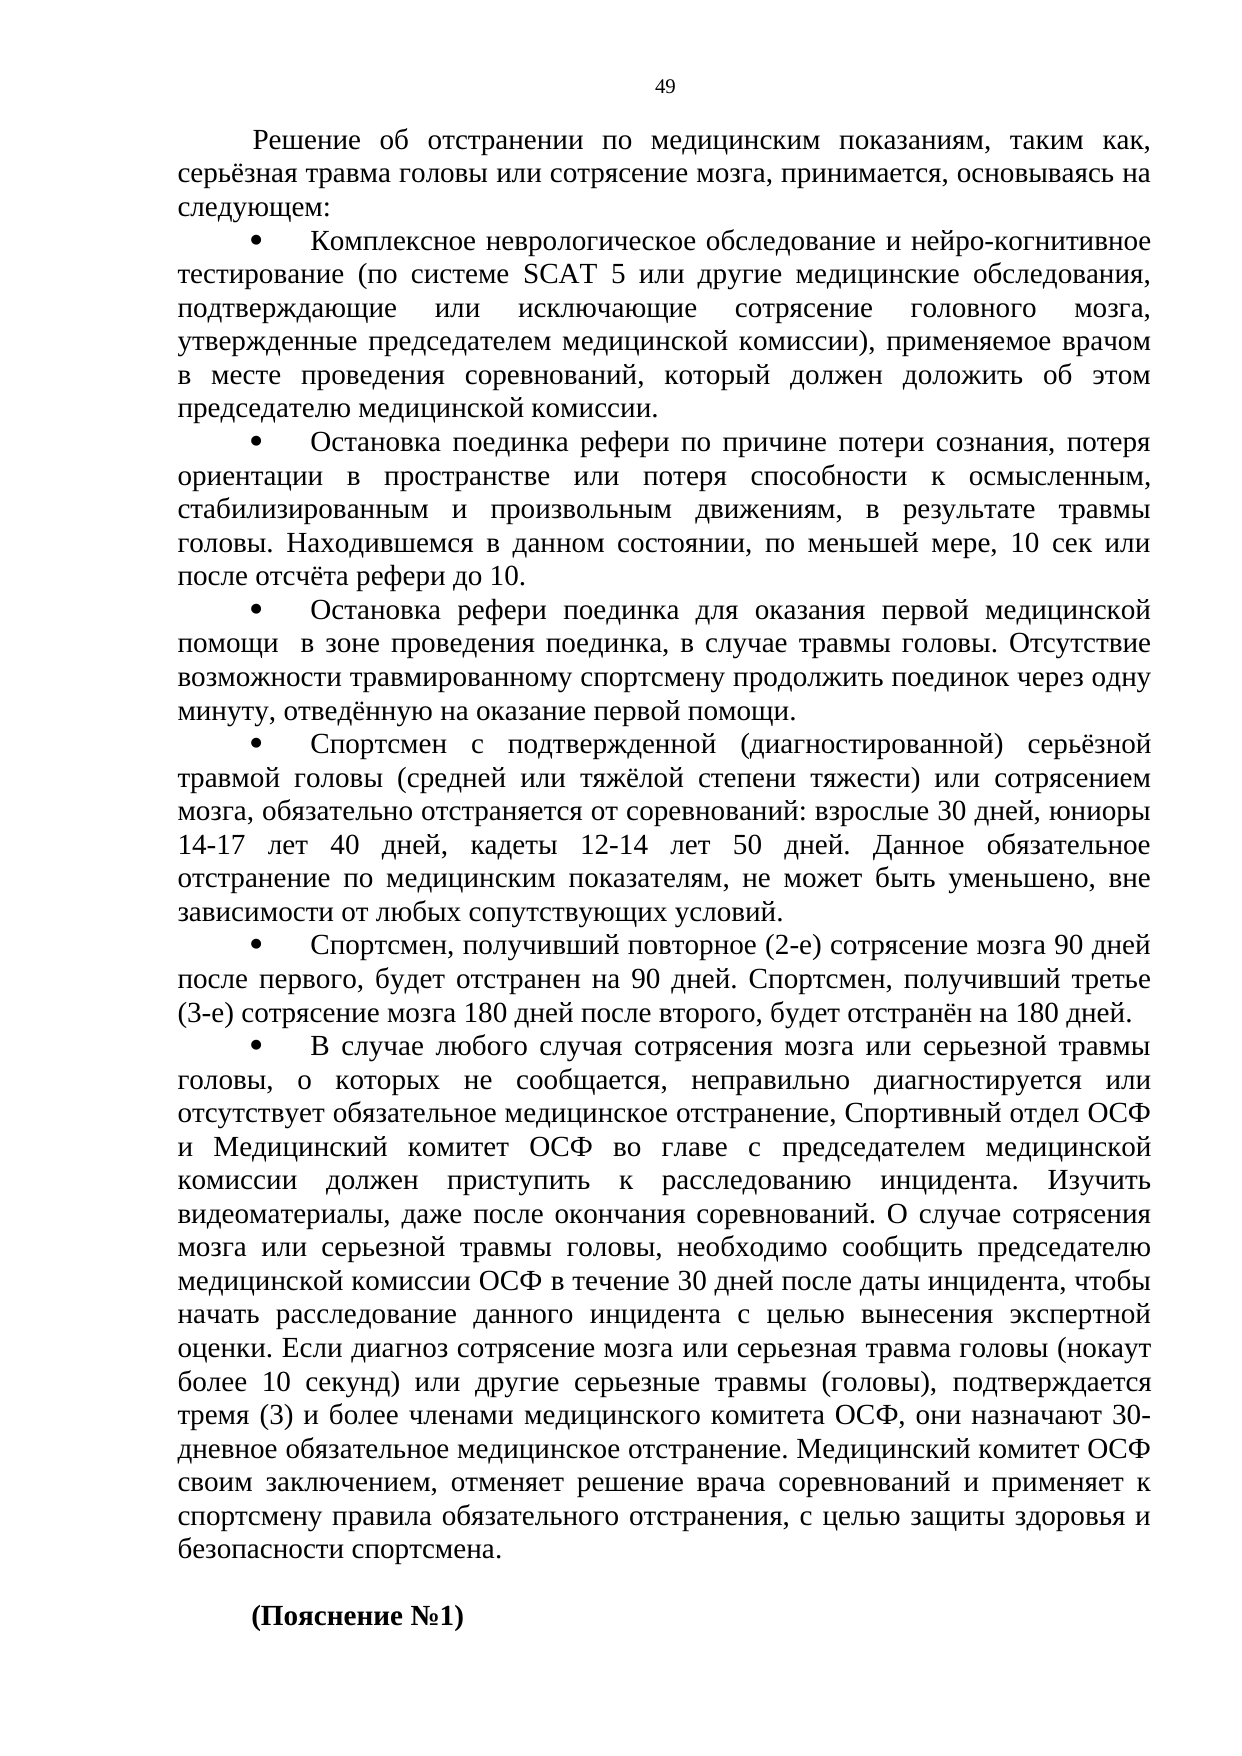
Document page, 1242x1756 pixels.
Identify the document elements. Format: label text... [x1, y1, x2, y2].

list В случае любого случая сотрясения мозга или серьезной травмы головы, о которых не сообщается, неправильно диагностируется или отсутствует обязательное медицинское отстранение, Спортивный отдел ОСФ и Медицинский комитет ОСФ во главе с председателем медицинской комиссии должен приступить к расследованию инцидента. Изучить видеоматериалы, даже после окончания соревнований. О случае сотрясения мозга или серьезной травмы головы, необходимо сообщить председателю медицинской комиссии ОСФ в течение 30 дней после даты инцидента, чтобы начать расследование данного инцидента с целью вынесения экспертной оценки. Если диагноз сотрясение мозга или серьезная травма головы (нокаут более 10 секунд) или другие серьезные травмы (головы), подтверждается тремя (3) и более членами медицинского комитета ОСФ, они назначают 30-дневное обязательное медицинское отстранение. Медицинский комитет ОСФ своим заключением, отменяет решение врача соревнований и применяет к спортсмену правила обязательного отстранения, с целью защиты здоровья и безопасности спортсмена. [177, 1028, 1152, 1565]
list Остановка поединка рефери по причине потери сознания, потеря ориентации в пространстве или потеря способности к осмысленным, стабилизированным и произвольным движениям, в результате травмы головы. Находившемся в данном состоянии, по меньшей мере, 10 сек или после отсчёта рефери до 10. [177, 424, 1152, 592]
text (Пояснение №1) [177, 1598, 1118, 1632]
list Остановка рефери поединка для оказания первой медицинской помощи в зоне проведения поединка, в случае травмы головы. Отсутствие возможности травмированному спортсмену продолжить поединок через одну минуту, отведённую на оказание первой помощи. [177, 592, 1152, 726]
list Комплексное неврологическое обследование и нейро-когнитивное тестирование (по системе SCAT 5 или другие медицинские обследования, подтверждающие или исключающие сотрясение головного мозга, утвержденные председателем медицинской комиссии), применяемое врачом в месте проведения соревнований, который должен доложить об этом председателю медицинской комиссии. [177, 223, 1152, 424]
text Решение об отстранении по медицинским показаниям, таким как, серьёзная травма головы или сотрясение мозга, принимается, основываясь на следующем: [177, 122, 1152, 223]
list Спортсмен с подтвержденной (диагностированной) серьёзной травмой головы (средней или тяжёлой степени тяжести) или сотрясением мозга, обязательно отстраняется от соревнований: взрослые 30 дней, юниоры 14-17 лет 40 дней, кадеты 12-14 лет 50 дней. Данное обязательное отстранение по медицинским показателям, не может быть уменьшено, вне зависимости от любых сопутствующих условий. [177, 726, 1152, 927]
list Спортсмен, получивший повторное (2-е) сотрясение мозга 90 дней после первого, будет отстранен на 90 дней. Спортсмен, получивший третье (3-е) сотрясение мозга 180 дней после второго, будет отстранён на 180 дней. [177, 927, 1152, 1028]
